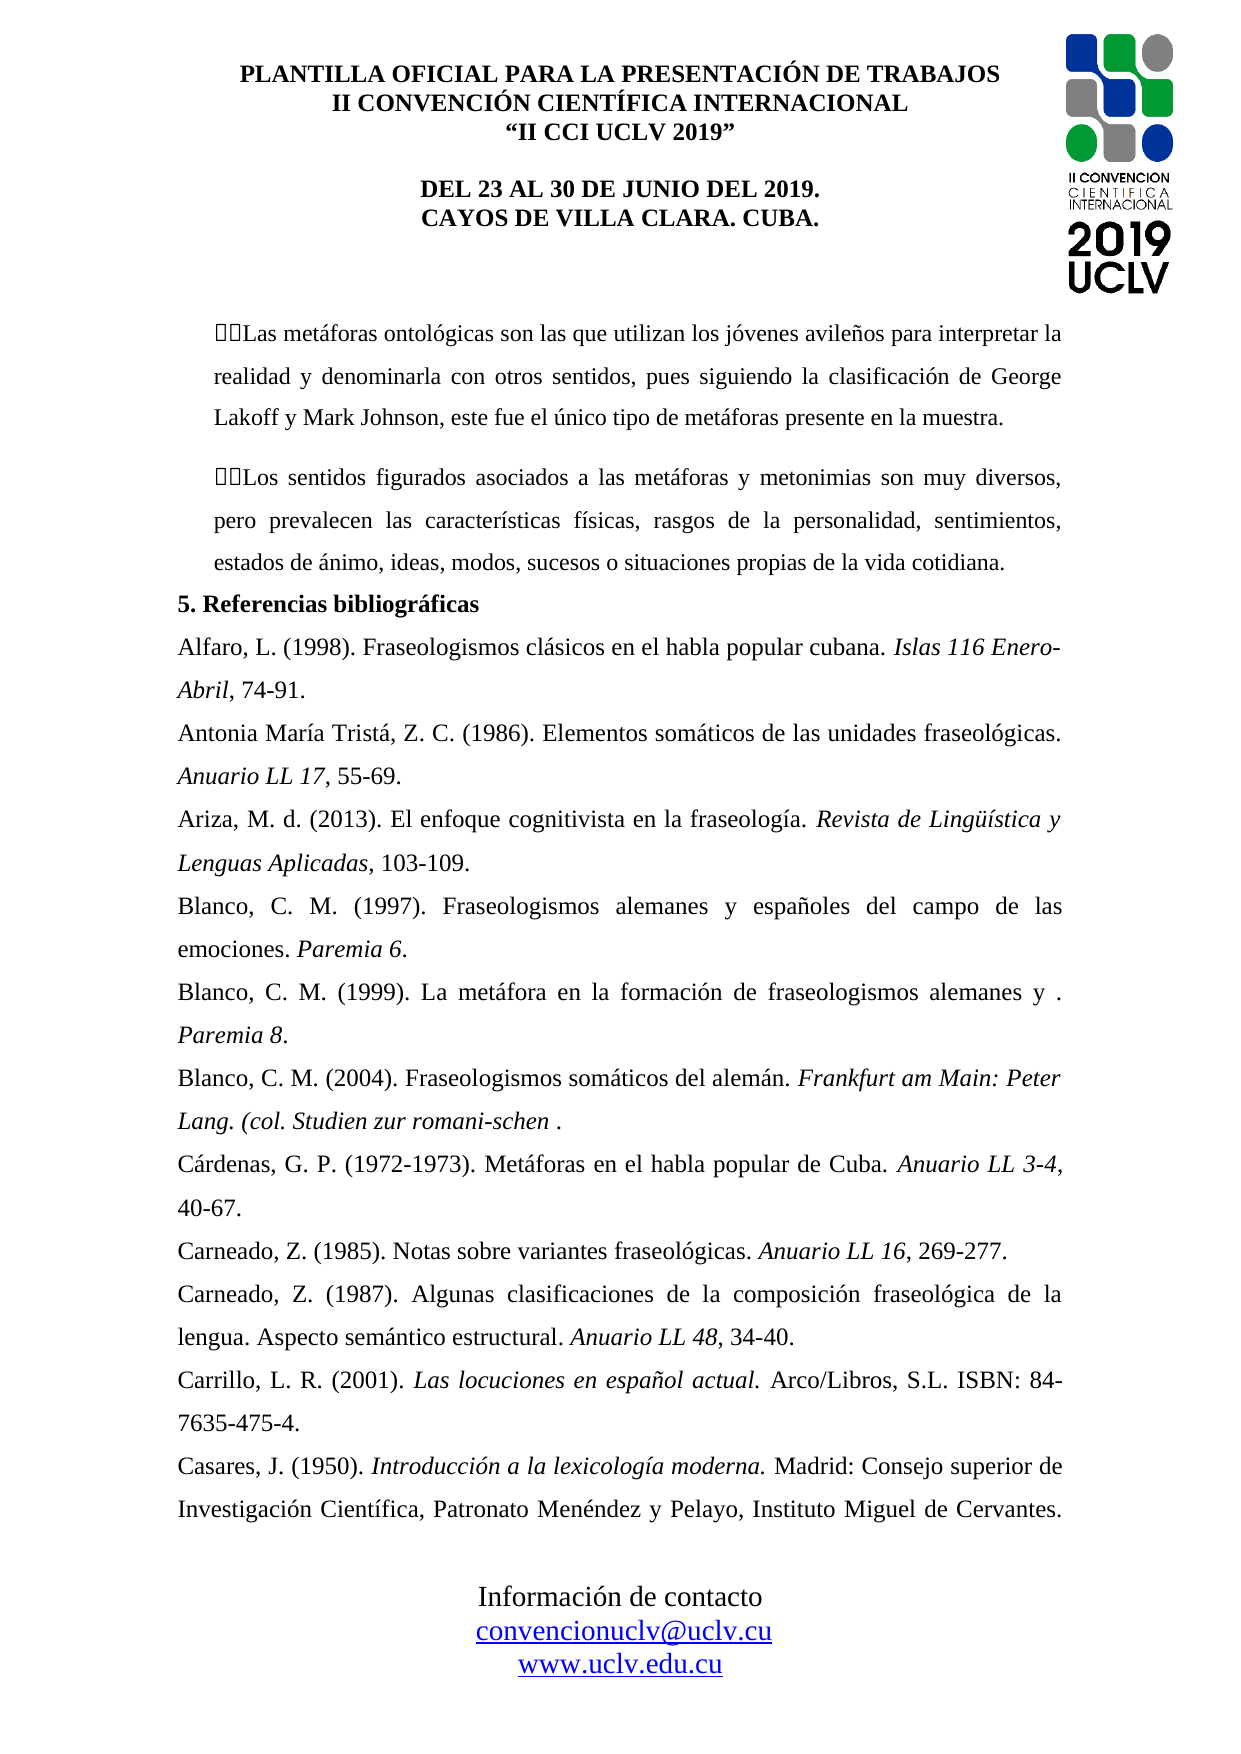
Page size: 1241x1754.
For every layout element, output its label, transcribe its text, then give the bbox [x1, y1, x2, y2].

text 5. Referencias bibliográficas [177, 589, 1063, 618]
text Ariza, M. d. (2013). El enfoque cognitivista en la fraseología. Revista de Lingüística y Lenguas Aplicadas, 103-109. [177, 804, 1063, 876]
text Alfaro, L. (1998). Fraseologismos clásicos en el habla popular cubana. Islas 116 Enero-Abril, 74-91. [177, 632, 1063, 704]
text Carneado, Z. (1987). Algunas clasificaciones de la composición fraseológica de la lengua. Aspecto semántico estructural. Anuario LL 48, 34-40. [177, 1279, 1063, 1351]
text Blanco, C. M. (1999). La metáfora en la formación de fraseologismos alemanes y . Paremia 8. [177, 977, 1063, 1049]
text Carneado, Z. (1985). Notas sobre variantes fraseológicas. Anuario LL 16, 269-277. [177, 1236, 1063, 1264]
text Cárdenas, G. P. (1972-1973). Metáforas en el habla popular de Cuba. Anuario LL 3-4, 40-67. [177, 1149, 1063, 1221]
text Carrillo, L. R. (2001). Las locuciones en español actual. Arco/Libros, S.L. ISBN: 84-7635-475-4. [177, 1365, 1063, 1437]
picture [1061, 31, 1182, 303]
text Los sentidos figurados asociados a las metáforas y metonimias son muy diversos, pero prevalecen las características físicas, rasgos de la personalidad, sentimientos, estados de ánimo, ideas, modos, sucesos o situaciones propias de la vida cotidiana. [213, 460, 1063, 575]
text Antonia María Tristá, Z. C. (1986). Elementos somáticos de las unidades fraseológicas. Anuario LL 17, 55-69. [177, 718, 1063, 790]
text Blanco, C. M. (1997). Fraseologismos alemanes y españoles del campo de las emociones. Paremia 6. [177, 891, 1063, 963]
text Blanco, C. M. (2004). Fraseologismos somáticos del alemán. Frankfurt am Main: Peter Lang. (col. Studien zur romani-schen . [177, 1063, 1063, 1135]
text Las metáforas ontológicas son las que utilizan los jóvenes avileños para interpretar la realidad y denominarla con otros sentidos, pues siguiendo la clasificación de George Lakoff y Mark Johnson, este fue el único tipo de metáforas presente en la muestra. [213, 315, 1063, 431]
